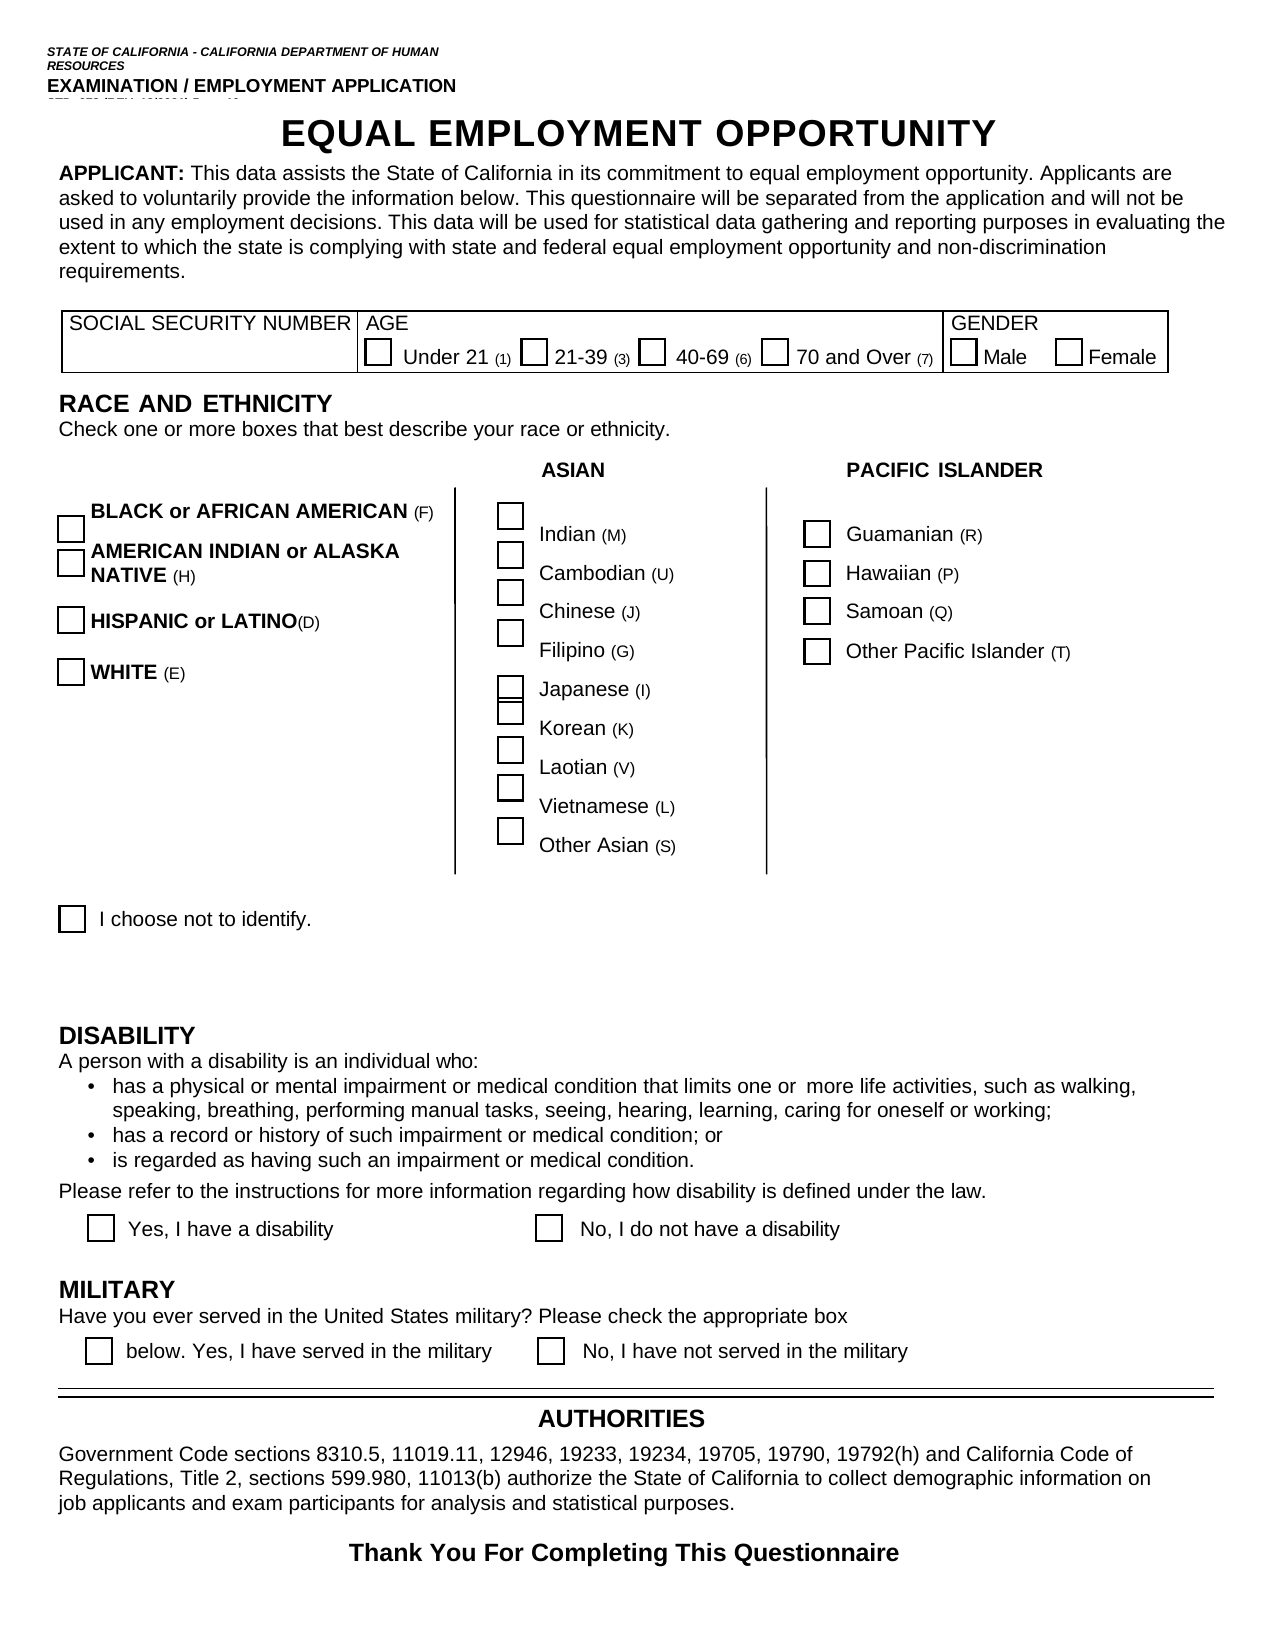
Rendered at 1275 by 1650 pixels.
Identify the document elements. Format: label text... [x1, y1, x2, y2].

subtitle ASIAN PACIFIC ISLANDER [541, 458, 1250, 482]
table_header GENDER Male [944, 312, 1063, 372]
list has a record or history of such impairment or medical condition; or [87, 1123, 1250, 1147]
text Yes, I have a disability No, I do not have a disability [128, 1216, 1250, 1240]
text I choose not to identify. [99, 907, 1250, 931]
list has a physical or mental impairment or medical condition that limits one or more life activities, such as walking, speaking, breathing, performing manual tasks, seeing, hearing, learning, caring for oneself or working; [87, 1074, 1137, 1122]
text Thank You For Completing This Questionnaire [123, 1538, 1125, 1567]
text HISPANIC or LATINO(D) WHITE (E) [90, 609, 382, 683]
table_header AGE Under 21 (1) [358, 312, 532, 372]
text A person with a disability is an individual who: [58, 1050, 1250, 1073]
subtitle AUTHORITIES [118, 1398, 1125, 1433]
text AMERICAN INDIAN or ALASKA NATIVE (H) [90, 538, 437, 587]
table_header 40-69 (6) [652, 312, 773, 372]
text APPLICANT: This data assists the State of California in its commitment to equal employment opportunity. Applicants are asked to voluntarily provide the information below. This questionnaire will be separated from the application and will not be used in any employment decisions. This data will be used for statistical data gathering and reporting purposes in evaluating the extent to which the state is complying with state and federal equal employment opportunity and non-discrimination requirements. [58, 161, 1228, 283]
text Check one or more boxes that best describe your race or ethnicity. [58, 418, 1250, 441]
subtitle DISABILITY [59, 1022, 1250, 1050]
text Please refer to the instructions for more information regarding how disability is defined under the law. [58, 1179, 1250, 1203]
table_header 21-39 (3) [532, 312, 652, 372]
table_header 70 and Over (7) [773, 312, 942, 372]
text Guamanian (R) Hawaiian (P) Samoan (Q) [846, 522, 1035, 623]
text Indian (M) Cambodian (U) Chinese (J) Filipino (G) Japanese (I) Korean (K) Laotian (V) Vietnamese (L) Other Asian (S) [539, 521, 676, 857]
list is regarded as having such an impairment or medical condition. [87, 1148, 1250, 1172]
subtitle BLACK or AFRICAN AMERICAN (F) [90, 499, 437, 523]
subtitle EQUAL EMPLOYMENT OPPORTUNITY [152, 111, 1125, 154]
subtitle MILITARY [59, 1276, 1250, 1304]
table_header SOCIAL SECURITY NUMBER [63, 312, 357, 372]
subtitle RACE AND ETHNICITY [59, 391, 1250, 418]
table_header Female [1063, 312, 1167, 372]
text Have you ever served in the United States military? Please check the appropriate box below. Yes, I have served in the military No, I have not served in the military [58, 1304, 912, 1363]
text Government Code sections 8310.5, 11019.11, 12946, 19233, 19234, 19705, 19790, 19792(h) and California Code of Regulations, Title 2, sections 599.980, 11013(b) authorize the State of California to collect demographic information on job applicants and exam participants for analysis and statistical purposes. [58, 1442, 1168, 1515]
text Other Pacific Islander (T) [846, 639, 1250, 663]
